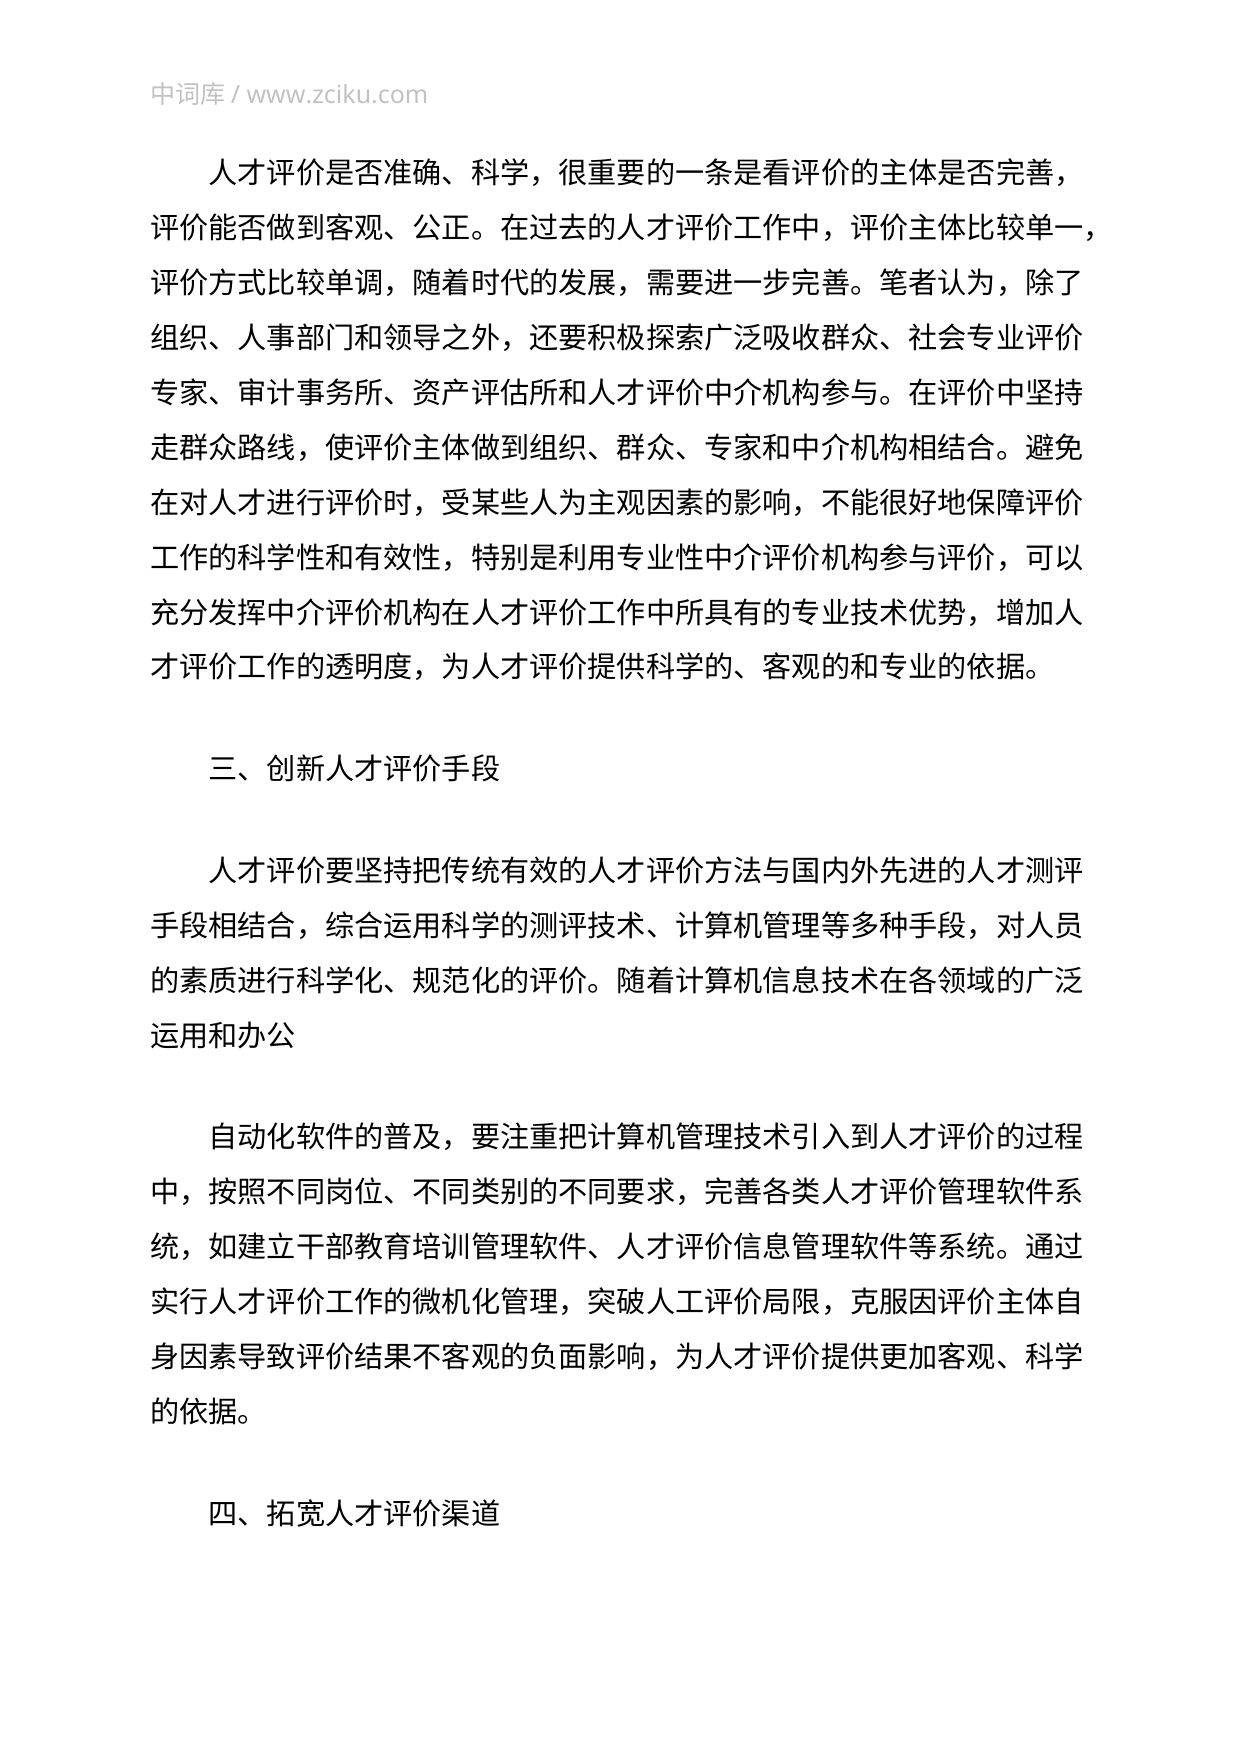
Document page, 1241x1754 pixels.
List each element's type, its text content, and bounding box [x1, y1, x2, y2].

text 四、拓宽人才评价渠道 [150, 1490, 1090, 1533]
text 自动化软件的普及，要注重把计算机管理技术引入到人才评价的过程中，按照不同岗位、不同类别的不同要求，完善各类人才评价管理软件系统，如建立干部教育培训管理软件、人才评价信息管理软件等系统。通过实行人才评价工作的微机化管理，突破人工评价局限，克服因评价主体自身因素导致评价结果不客观的负面影响，为人才评价提供更加客观、科学的依据。 [150, 1114, 1090, 1431]
text 三、创新人才评价手段 [150, 746, 1090, 788]
text 人才评价是否准确、科学，很重要的一条是看评价的主体是否完善，评价能否做到客观、公正。在过去的人才评价工作中，评价主体比较单一，评价方式比较单调，随着时代的发展，需要进一步完善。笔者认为，除了组织、人事部门和领导之外，还要积极探索广泛吸收群众、社会专业评价专家、审计事务所、资产评估所和人才评价中介机构参与。在评价中坚持走群众路线，使评价主体做到组织、群众、专家和中介机构相结合。避免在对人才进行评价时，受某些人为主观因素的影响，不能很好地保障评价工作的科学性和有效性，特别是利用专业性中介评价机构参与评价，可以充分发挥中介评价机构在人才评价工作中所具有的专业技术优势，增加人才评价工作的透明度，为人才评价提供科学的、客观的和专业的依据。 [150, 150, 1090, 686]
text 人才评价要坚持把传统有效的人才评价方法与国内外先进的人才测评手段相结合，综合运用科学的测评技术、计算机管理等多种手段，对人员的素质进行科学化、规范化的评价。随着计算机信息技术在各领域的广泛运用和办公 [150, 848, 1090, 1054]
